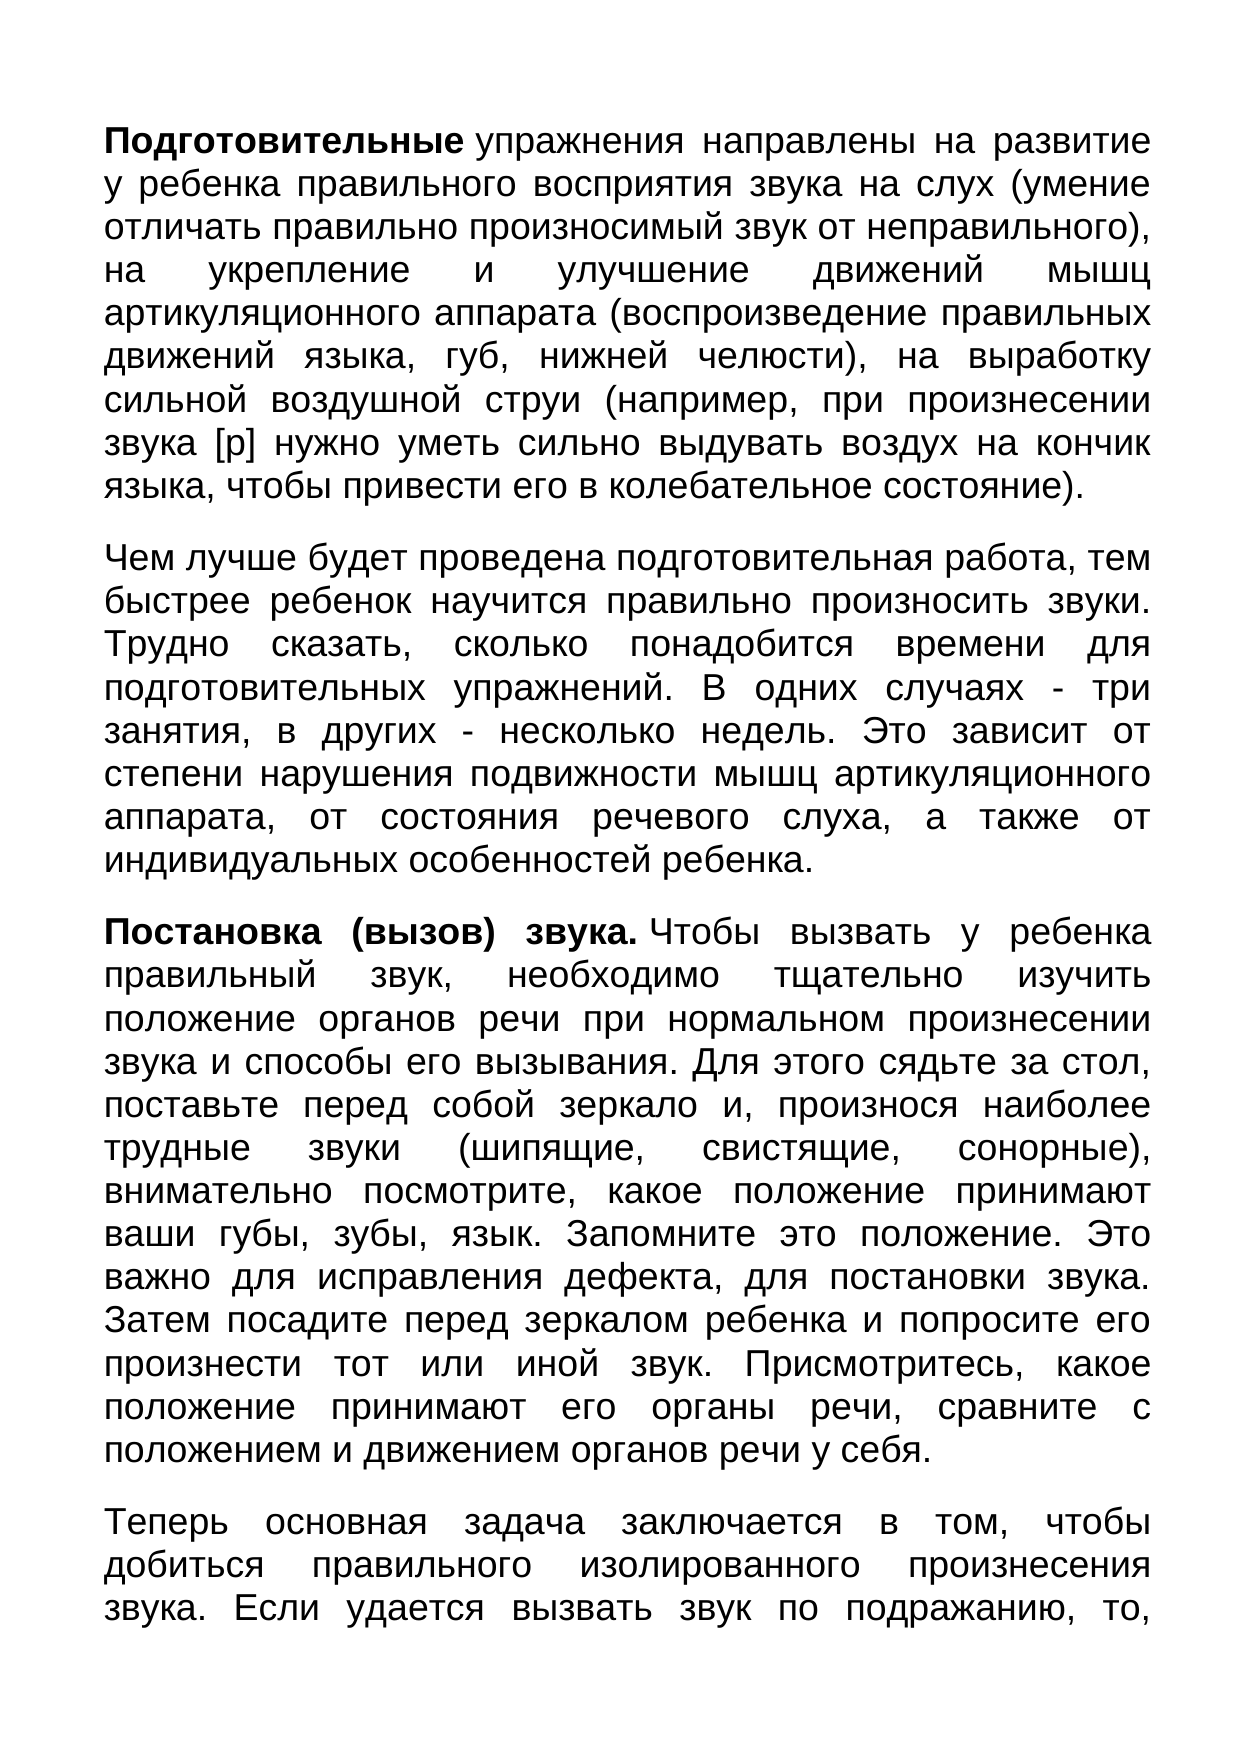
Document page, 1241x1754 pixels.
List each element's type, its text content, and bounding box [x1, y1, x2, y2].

text Постановка (вызов) звука. Чтобы вызвать у ребенка правильный звук, необходимо тщательно изучить положение органов речи при нормальном произнесении звука и способы его вызывания. Для этого сядьте за стол, поставьте перед собой зеркало и, произнося наиболее трудные звуки (шипящие, свистящие, сонорные), внимательно посмотрите, какое положение принимают ваши губы, зубы, язык. Запомните это положение. Это важно для исправления дефекта, для постановки звука. Затем посадите перед зеркалом ребенка и попросите его произнести тот или иной звук. Присмотритесь, какое положение принимают его органы речи, сравните с положением и движением органов речи у себя. [103, 909, 1152, 1470]
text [103, 1499, 1152, 1629]
text Подготовительные упражнения направлены на развитие у ребенка правильного восприятия звука на слух (умение отличать правильно произносимый звук от неправильного), на укрепление и улучшение движений мышц артикуляционного аппарата (воспроизведение правильных движений языка, губ, нижней челюсти), на выработку сильной воздушной струи (например, при произнесении звука [р] нужно уметь сильно выдувать воздух на кончик языка, чтобы привести его в колебательное состояние). [103, 118, 1152, 506]
text Чем лучше будет проведена подготовительная работа, тем быстрее ребенок научится правильно произносить звуки. Трудно сказать, сколько понадобится времени для подготовительных упражнений. В одних случаях - три занятия, в других - несколько недель. Это зависит от степени нарушения подвижности мышц артикуляционного аппарата, от состояния речевого слуха, а также от индивидуальных особенностей ребенка. [103, 535, 1152, 880]
